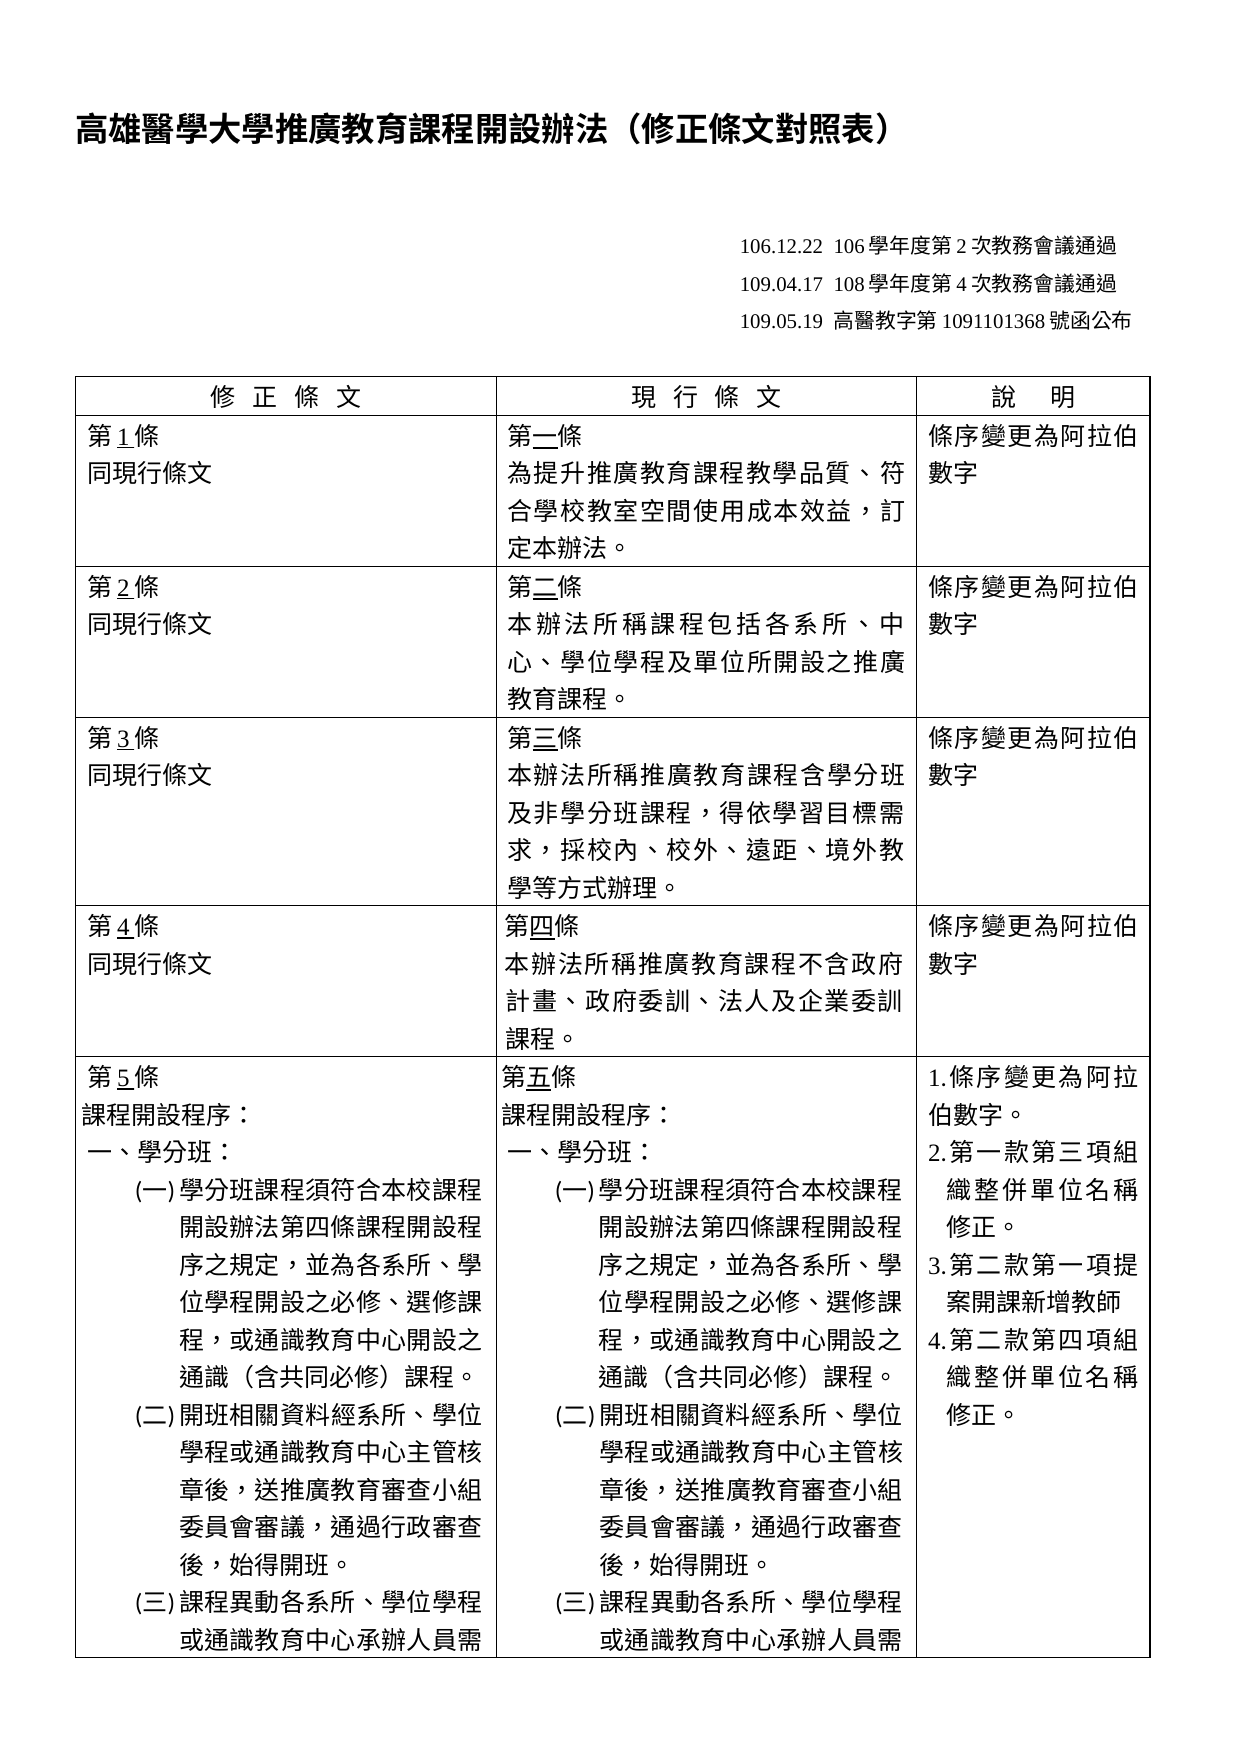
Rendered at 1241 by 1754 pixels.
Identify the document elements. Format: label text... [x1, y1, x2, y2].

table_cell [76, 1057, 496, 1657]
table_cell 第4條 同現行條文 [76, 906, 496, 1056]
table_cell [497, 1057, 916, 1657]
table_cell 第三條 本辦法所稱推廣教育課程含學分班及非學分班課程，得依學習目標需求，採校內、校外、遠距、境外教學等方式辦理。 [497, 718, 916, 905]
table_cell 第1條 同現行條文 [76, 416, 496, 566]
table_header 現 行 條 文 [497, 377, 916, 414]
table_cell 條序變更為阿拉伯數字 [917, 906, 1149, 1056]
table_cell 第二條 本辦法所稱課程包括各系所、中心、學位學程及單位所開設之推廣教育課程。 [497, 567, 916, 717]
table_cell 第一條 為提升推廣教育課程教學品質、符合學校教室空間使用成本效益，訂定本辦法。 [497, 416, 916, 566]
text 高雄醫學大學推廣教育課程開設辦法（修正條文對照表） [75, 89, 1165, 164]
table_cell 條序變更為阿拉伯數字 [917, 416, 1149, 566]
table_header 修 正 條 文 [76, 377, 496, 414]
table_header 說 明 [917, 377, 1149, 414]
table_cell 第四條 本辦法所稱推廣教育課程不含政府計畫、政府委訓、法人及企業委訓課程。 [497, 906, 916, 1056]
table_cell 條序變更為阿拉伯數字 [917, 567, 1149, 717]
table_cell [917, 1057, 1149, 1657]
table_cell 條序變更為阿拉伯數字 [917, 718, 1149, 905]
table_cell 第3條 同現行條文 [76, 718, 496, 905]
table_cell 第2條 同現行條文 [76, 567, 496, 717]
text 109.05.19 高醫教字第1091101368號函公布 [739, 301, 1224, 338]
text 109.04.17 108學年度第4次教務會議通過 [739, 263, 1224, 301]
text 106.12.22 106學年度第2次教務會議通過 [739, 226, 1224, 263]
